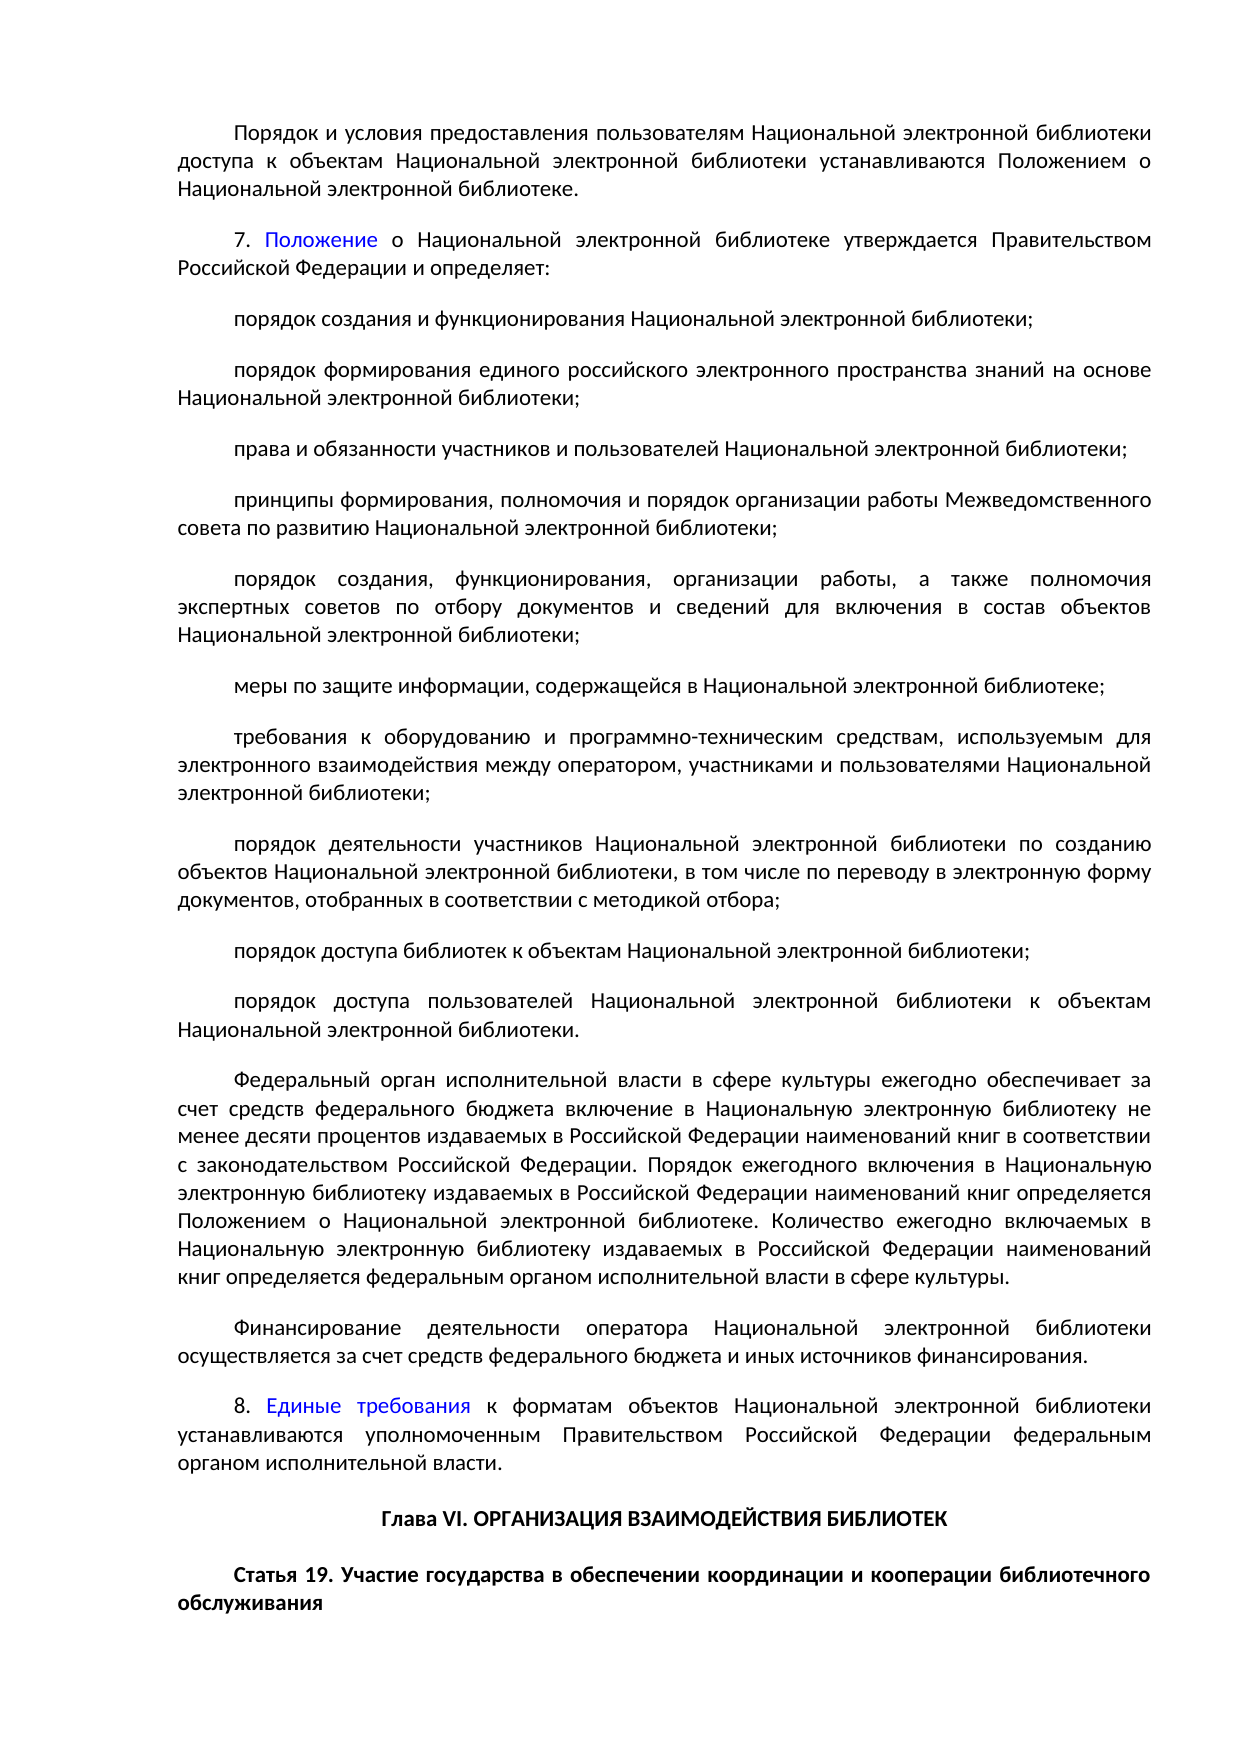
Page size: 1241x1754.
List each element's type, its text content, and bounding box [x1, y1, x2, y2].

text меры по защите информации, содержащейся в Национальной электронной библиотеке; [177, 671, 1152, 699]
title Глава VI. ОРГАНИЗАЦИЯ ВЗАИМОДЕЙСТВИЯ БИБЛИОТЕК [177, 1504, 1152, 1532]
text требования к оборудованию и программно-техническим средствам, используемым для электронного взаимодействия между оператором, участниками и пользователями Национальной электронной библиотеки; [177, 722, 1152, 806]
text Порядок и условия предоставления пользователям Национальной электронной библиотеки доступа к объектам Национальной электронной библиотеки устанавливаются Положением о Национальной электронной библиотеке. [177, 118, 1152, 202]
text порядок доступа библиотек к объектам Национальной электронной библиотеки; [177, 936, 1152, 964]
text принципы формирования, полномочия и порядок организации работы Межведомственного совета по развитию Национальной электронной библиотеки; [177, 485, 1152, 541]
text порядок деятельности участников Национальной электронной библиотеки по созданию объектов Национальной электронной библиотеки, в том числе по переводу в электронную форму документов, отобранных в соответствии с методикой отбора; [177, 829, 1152, 913]
text порядок создания и функционирования Национальной электронной библиотеки; [177, 304, 1152, 332]
text 7. Положение о Национальной электронной библиотеке утверждается Правительством Российской Федерации и определяет: [177, 225, 1152, 281]
text порядок доступа пользователей Национальной электронной библиотеки к объектам Национальной электронной библиотеки. [177, 987, 1152, 1043]
text права и обязанности участников и пользователей Национальной электронной библиотеки; [177, 434, 1152, 462]
title Статья 19. Участие государства в обеспечении координации и кооперации библиотечного обслуживания [177, 1560, 1152, 1616]
text порядок создания, функционирования, организации работы, а также полномочия экспертных советов по отбору документов и сведений для включения в состав объектов Национальной электронной библиотеки; [177, 564, 1152, 648]
text порядок формирования единого российского электронного пространства знаний на основе Национальной электронной библиотеки; [177, 355, 1152, 411]
text Федеральный орган исполнительной власти в сфере культуры ежегодно обеспечивает за счет средств федерального бюджета включение в Национальную электронную библиотеку не менее десяти процентов издаваемых в Российской Федерации наименований книг в соответствии с законодательством Российской Федерации. Порядок ежегодного включения в Национальную электронную библиотеку издаваемых в Российской Федерации наименований книг определяется Положением о Национальной электронной библиотеке. Количество ежегодно включаемых в Национальную электронную библиотеку издаваемых в Российской Федерации наименований книг определяется федеральным органом исполнительной власти в сфере культуры. [177, 1066, 1152, 1290]
text 8. Единые требования к форматам объектов Национальной электронной библиотеки устанавливаются уполномоченным Правительством Российской Федерации федеральным органом исполнительной власти. [177, 1392, 1152, 1476]
text Финансирование деятельности оператора Национальной электронной библиотеки осуществляется за счет средств федерального бюджета и иных источников финансирования. [177, 1313, 1152, 1369]
